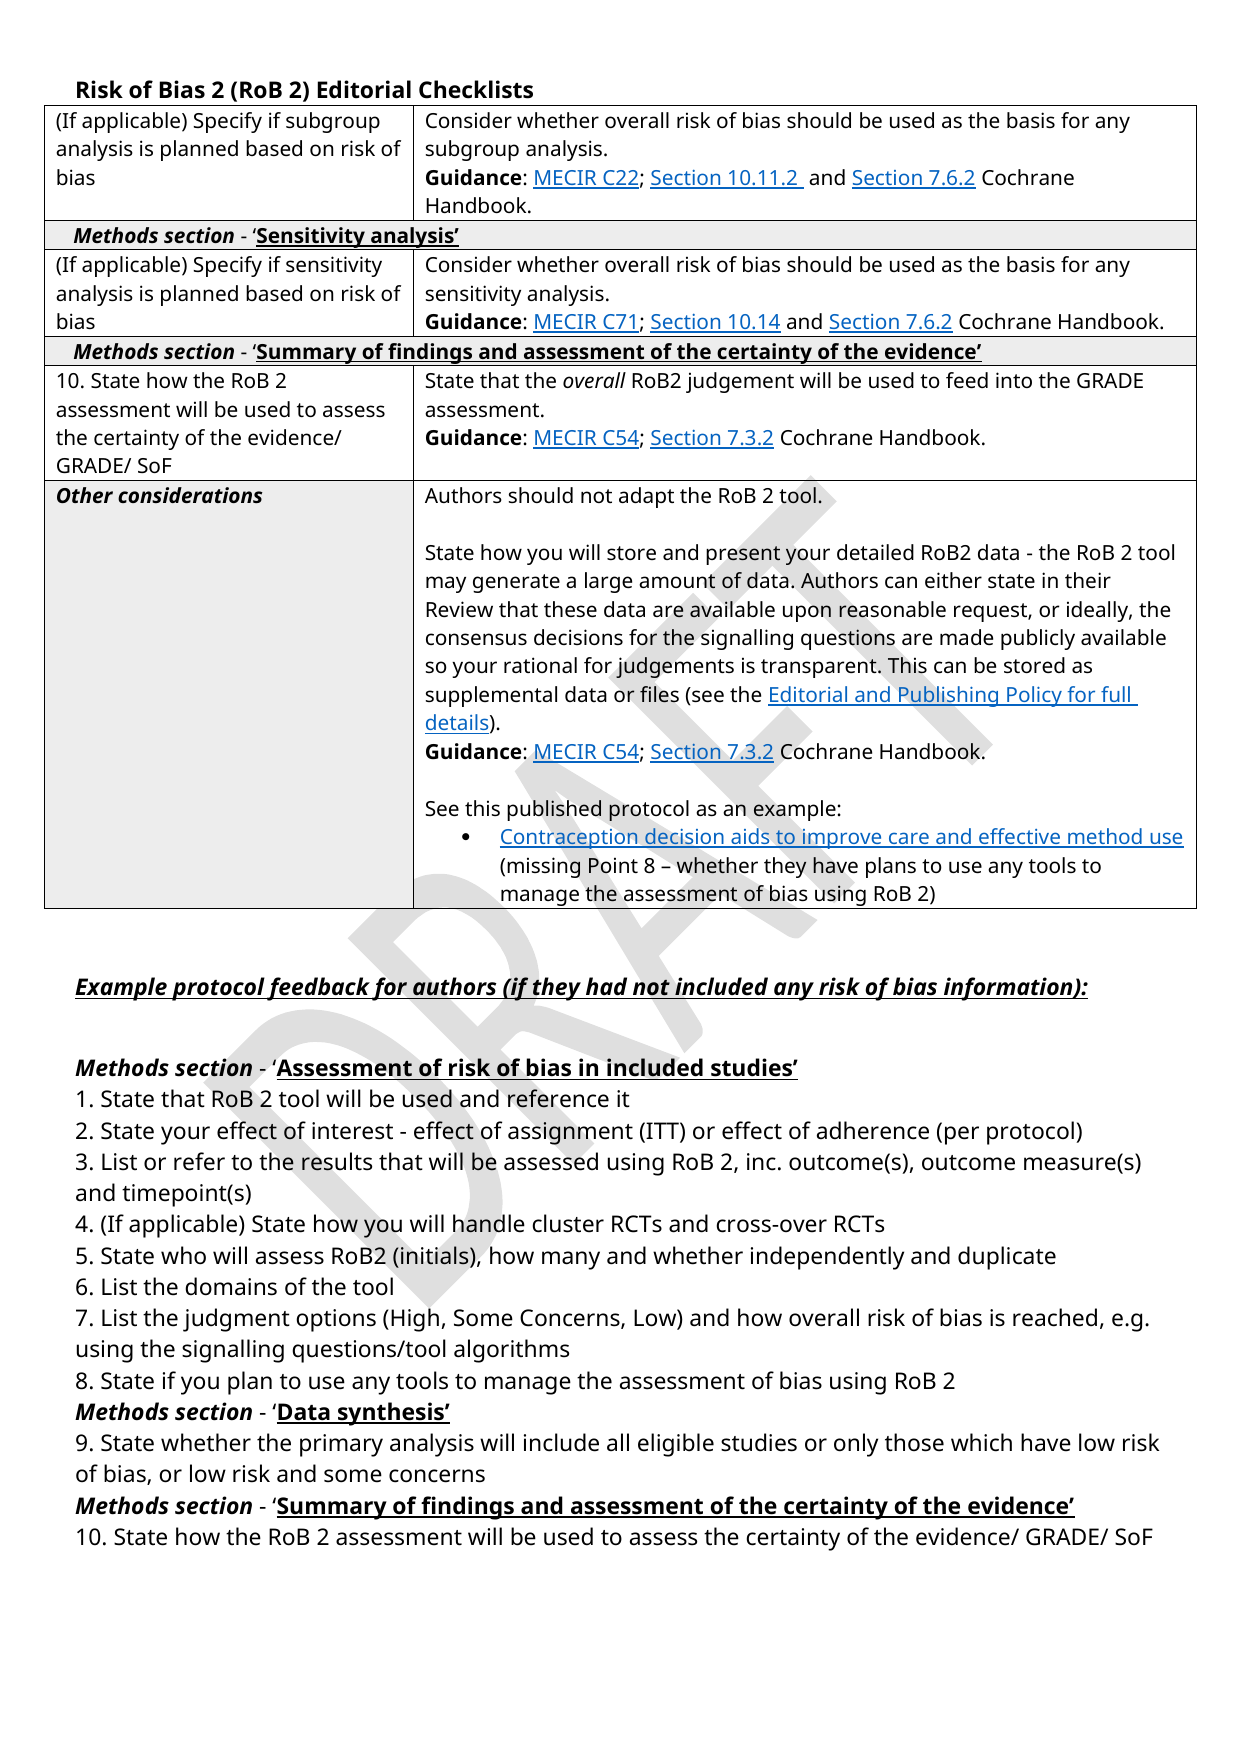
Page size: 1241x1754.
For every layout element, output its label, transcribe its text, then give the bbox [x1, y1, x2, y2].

text 3. List or refer to the results that will be assessed using RoB 2, inc. outcome(s), outcome measure(s) and timepoint(s) [75, 1146, 1165, 1208]
table_cell Consider whether overall risk of bias should be used as the basis for any sensitivity analysis. Guidance: MECIR C71; Section 10.14 and Section 7.6.2 Cochrane Handbook. [414, 250, 1196, 336]
text 2. State your effect of interest - effect of assignment (ITT) or effect of adherence (per protocol) [75, 1115, 1165, 1146]
table_cell Other considerations [45, 481, 413, 908]
text Methods section - ‘Data synthesis’ [75, 1396, 1165, 1427]
table_cell Methods section - ‘Summary of findings and assessment of the certainty of the evidence’ [45, 337, 1196, 365]
text Methods section - ‘Assessment of risk of bias in included studies’ [75, 1052, 1165, 1083]
text 5. State who will assess RoB2 (initials), how many and whether independently and duplicate [75, 1240, 1165, 1271]
table_cell (If applicable) Specify if sensitivity analysis is planned based on risk of bias [45, 250, 413, 336]
table_cell Methods section - ‘Sensitivity analysis’ [45, 221, 1196, 249]
text 1. State that RoB 2 tool will be used and reference it [75, 1083, 1165, 1115]
text 6. List the domains of the tool [75, 1271, 1165, 1302]
text 8. State if you plan to use any tools to manage the assessment of bias using RoB 2 [75, 1365, 1165, 1396]
text 10. State how the RoB 2 assessment will be used to assess the certainty of the evidence/ GRADE/ SoF [75, 1521, 1165, 1552]
table_cell (If applicable) Specify if subgroup analysis is planned based on risk of bias [45, 106, 413, 220]
text 7. List the judgment options (High, Some Concerns, Low) and how overall risk of bias is reached, e.g. using the signalling questions/tool algorithms [75, 1302, 1165, 1365]
text 9. State whether the primary analysis will include all eligible studies or only those which have low risk of bias, or low risk and some concerns [75, 1427, 1165, 1490]
table_cell 10. State how the RoB 2 assessment will be used to assess the certainty of the evidence/ GRADE/ SoF [45, 366, 413, 480]
table_cell Authors should not adapt the RoB 2 tool. State how you will store and present your detailed RoB2 data - the RoB 2 tool may generate a large amount of data. Authors can either state in their Review that these data are available upon reasonable request, or ideally, the consensus decisions for the signalling questions are made publicly available so your rational for judgements is transparent. This can be stored as supplemental data or files (see the Editorial and Publishing Policy for full details). Guidance: MECIR C54; Section 7.3.2 Cochrane Handbook. See this published protocol as an example: Contraception decision aids to improve care and effective method use (missing Point 8 – whether they have plans to use any tools to manage the assessment of bias using RoB 2) [414, 481, 1196, 908]
table_cell Consider whether overall risk of bias should be used as the basis for any subgroup analysis. Guidance: MECIR C22; Section 10.11.2 and Section 7.6.2 Cochrane Handbook. [414, 106, 1196, 220]
table_cell State that the overall RoB2 judgement will be used to feed into the GRADE assessment. Guidance: MECIR C54; Section 7.3.2 Cochrane Handbook. [414, 366, 1196, 480]
text Methods section - ‘Summary of findings and assessment of the certainty of the evidence’ [75, 1490, 1165, 1521]
text 4. (If applicable) State how you will handle cluster RCTs and cross-over RCTs [75, 1208, 1165, 1240]
text Example protocol feedback for authors (if they had not included any risk of bias information): [75, 971, 1165, 1002]
